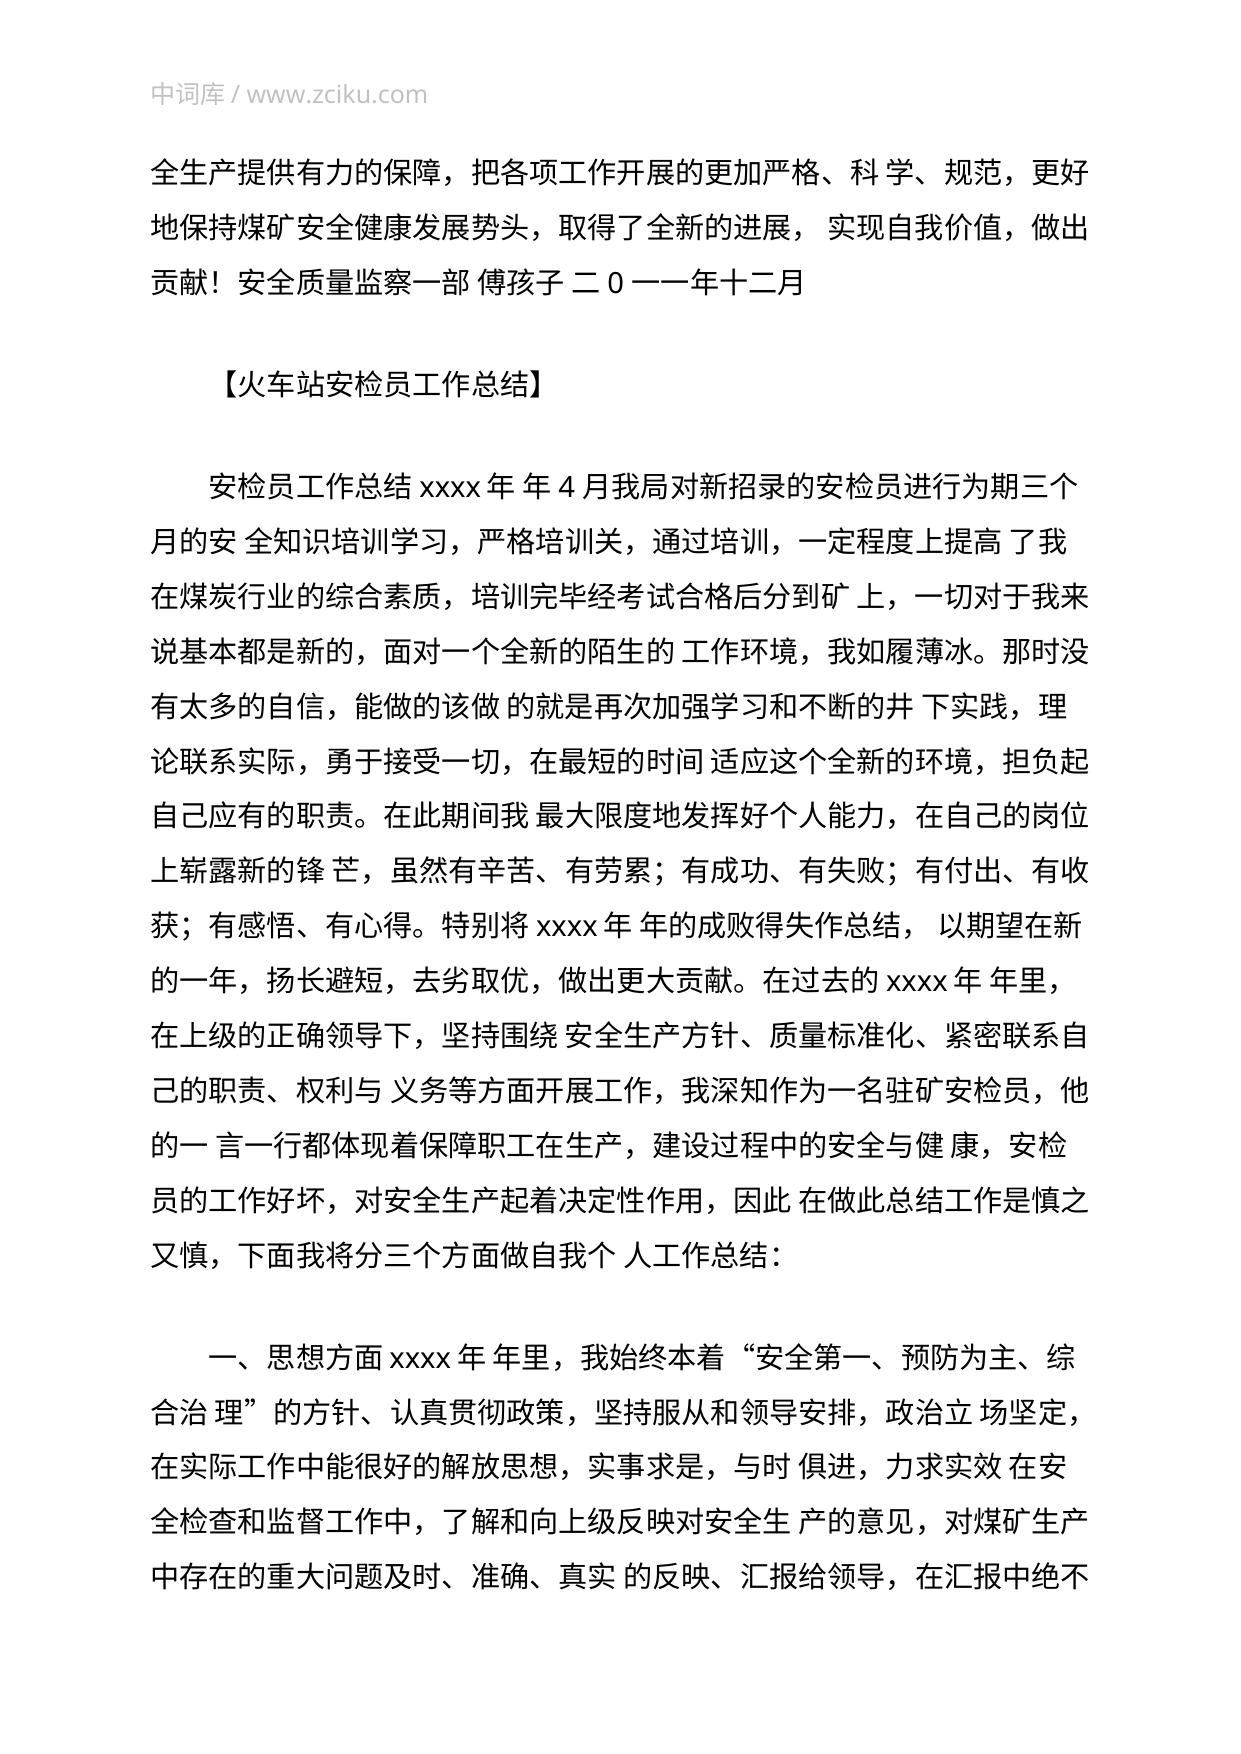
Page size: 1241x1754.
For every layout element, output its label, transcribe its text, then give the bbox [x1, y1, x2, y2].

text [150, 150, 1090, 302]
text 安检员工作总结 xxxx年 年 4 月我局对新招录的安检员进行为期三个月的安 全知识培训学习，严格培训关，通过培训，一定程度上提高 了我在煤炭行业的综合素质，培训完毕经考试合格后分到矿 上，一切对于我来说基本都是新的，面对一个全新的陌生的 工作环境，我如履薄冰。那时没有太多的自信，能做的该做 的就是再次加强学习和不断的井 下实践，理论联系实际，勇于接受一切，在最短的时间 适应这个全新的环境，担负起自己应有的职责。在此期间我 最大限度地发挥好个人能力，在自己的岗位上崭露新的锋 芒，虽然有辛苦、有劳累；有成功、有失败；有付出、有收 获；有感悟、有心得。特别将 xxxx年 年的成败得失作总结， 以期望在新的一年，扬长避短，去劣取优，做出更大贡献。在过去的 xxxx年 年里，在上级的正确领导下，坚持围绕 安全生产方针、质量标准化、紧密联系自己的职责、权利与 义务等方面开展工作，我深知作为一名驻矿安检员，他的一 言一行都体现着保障职工在生产，建设过程中的安全与健 康，安检员的工作好坏，对安全生产起着决定性作用，因此 在做此总结工作是慎之又慎，下面我将分三个方面做自我个 人工作总结： [150, 463, 1090, 1275]
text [150, 1334, 1090, 1596]
text 【火车站安检员工作总结】 [150, 362, 1090, 404]
